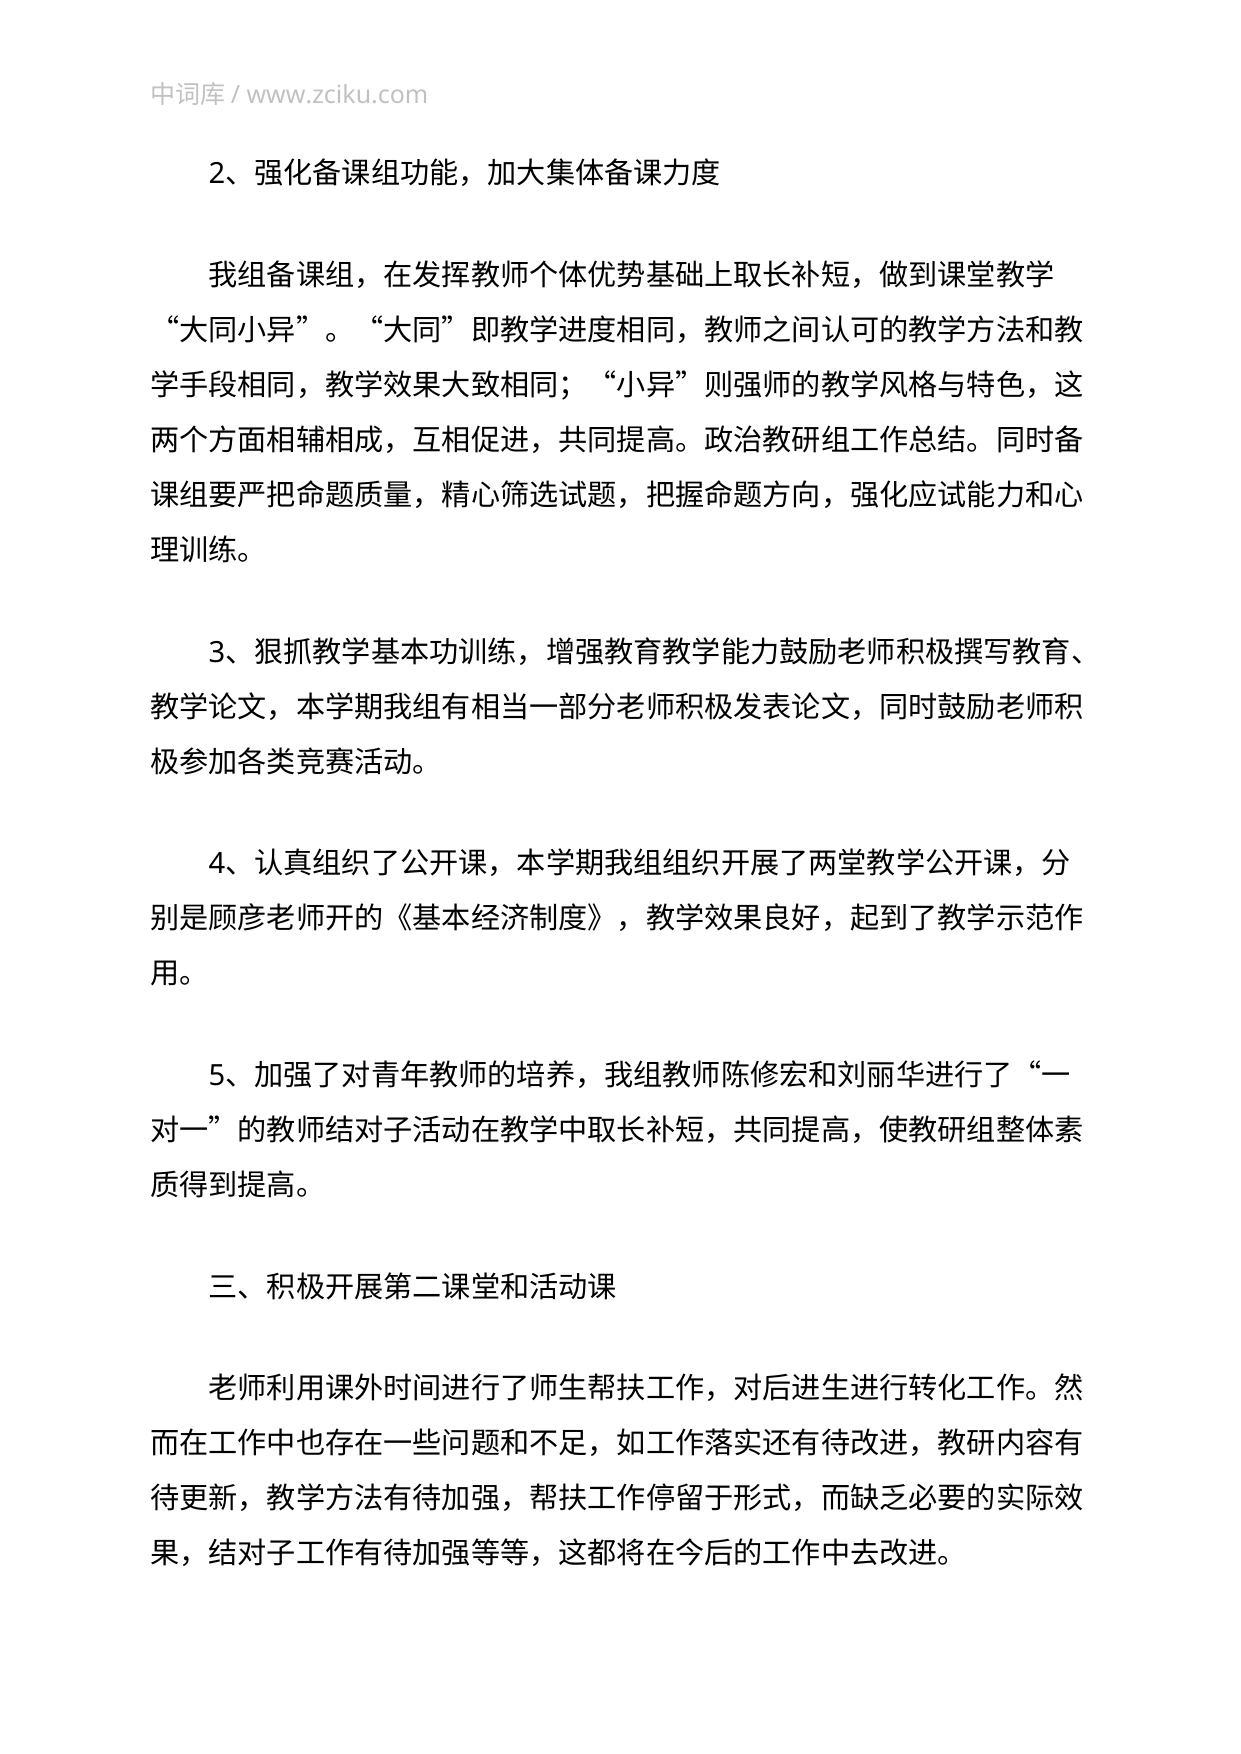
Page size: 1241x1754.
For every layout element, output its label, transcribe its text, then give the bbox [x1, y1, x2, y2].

text 3、狠抓教学基本功训练，增强教育教学能力鼓励老师积极撰写教育、教学论文，本学期我组有相当一部分老师积极发表论文，同时鼓励老师积极参加各类竞赛活动。 [150, 628, 1090, 780]
text 三、积极开展第二课堂和活动课 [150, 1263, 1090, 1306]
text 2、强化备课组功能，加大集体备课力度 [150, 150, 1090, 192]
text 4、认真组织了公开课，本学期我组组织开展了两堂教学公开课，分别是顾彦老师开的《基本经济制度》，教学效果良好，起到了教学示范作用。 [150, 840, 1090, 992]
text 老师利用课外时间进行了师生帮扶工作，对后进生进行转化工作。然而在工作中也存在一些问题和不足，如工作落实还有待改进，教研内容有待更新，教学方法有待加强，帮扶工作停留于形式，而缺乏必要的实际效果，结对子工作有待加强等等，这都将在今后的工作中去改进。 [150, 1365, 1090, 1572]
text 5、加强了对青年教师的培养，我组教师陈修宏和刘丽华进行了“一对一”的教师结对子活动在教学中取长补短，共同提高，使教研组整体素质得到提高。 [150, 1052, 1090, 1204]
text 我组备课组，在发挥教师个体优势基础上取长补短，做到课堂教学“大同小异”。“大同”即教学进度相同，教师之间认可的教学方法和教学手段相同，教学效果大致相同；“小异”则强师的教学风格与特色，这两个方面相辅相成，互相促进，共同提高。政治教研组工作总结。同时备课组要严把命题质量，精心筛选试题，把握命题方向，强化应试能力和心理训练。 [150, 252, 1090, 569]
